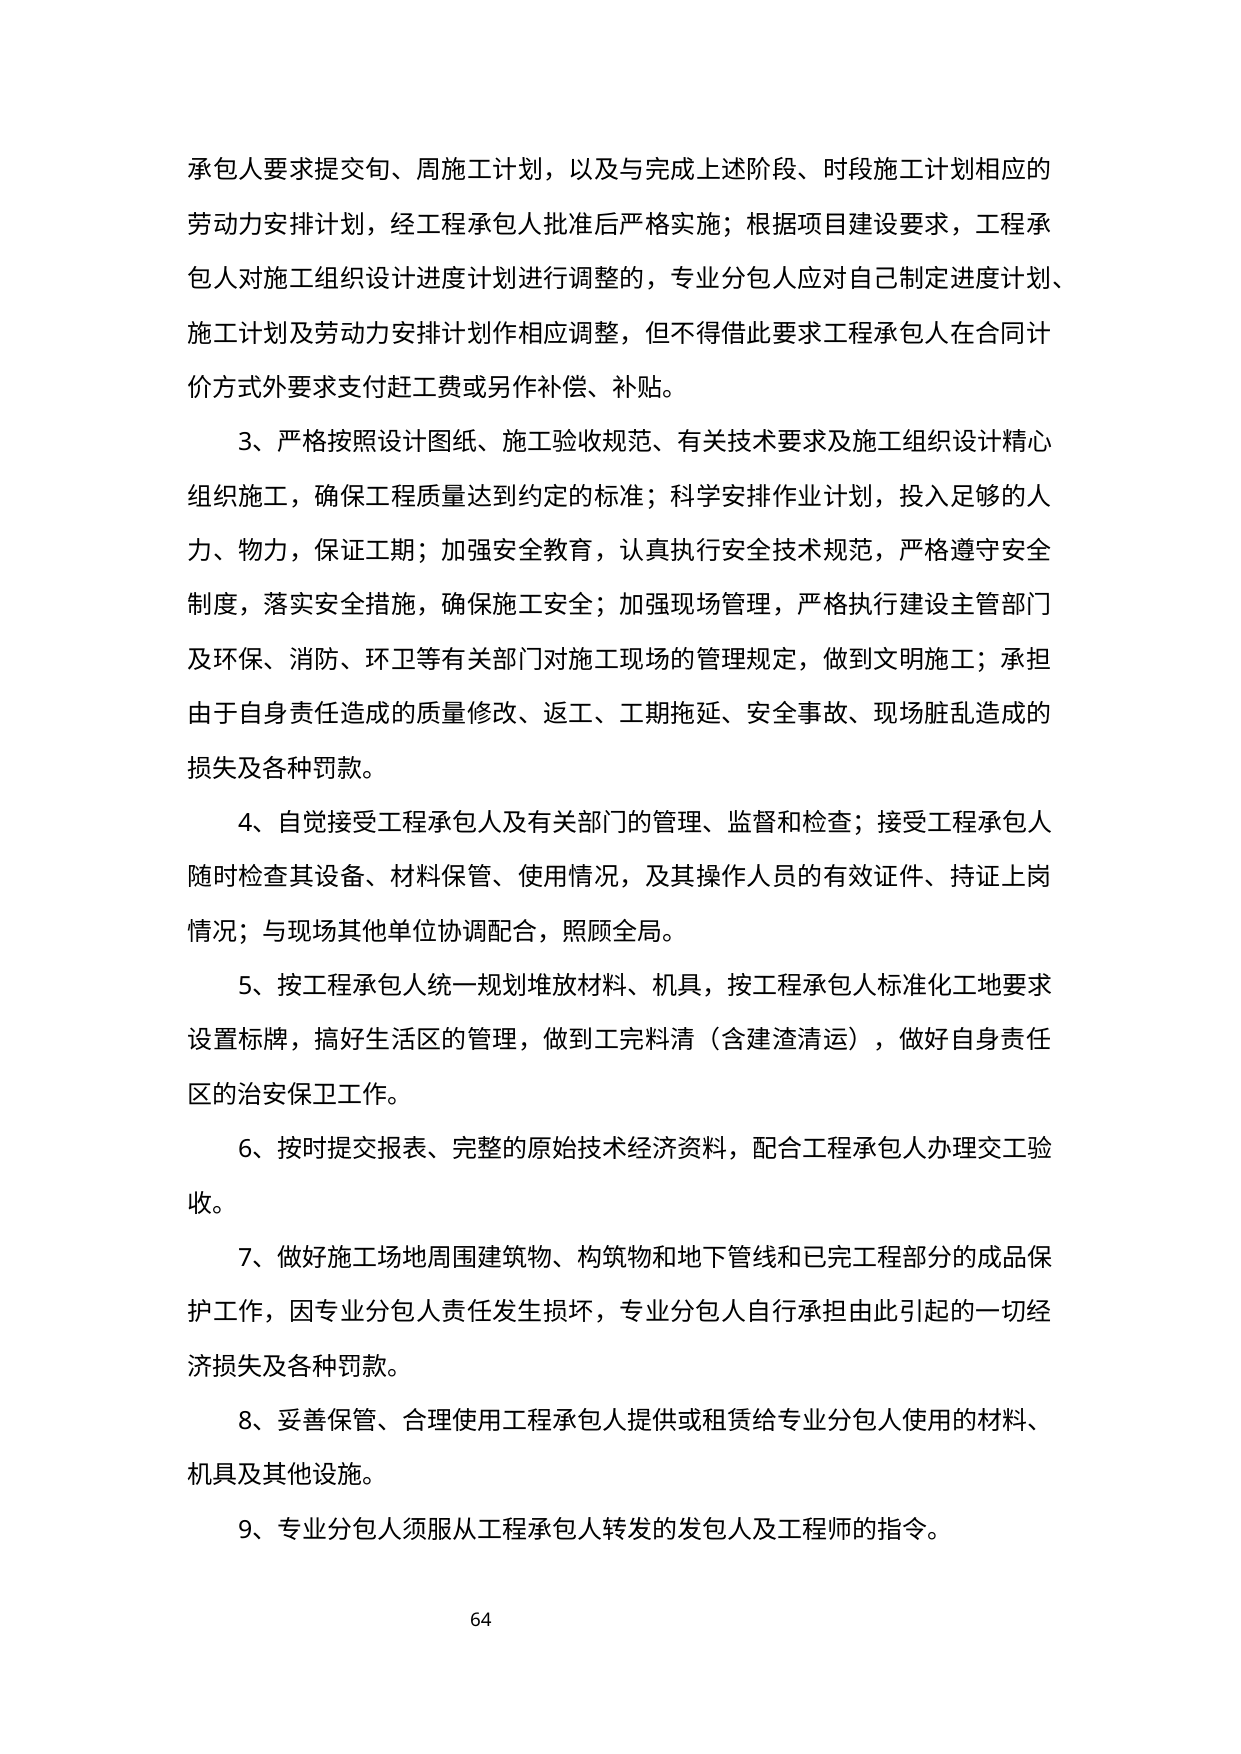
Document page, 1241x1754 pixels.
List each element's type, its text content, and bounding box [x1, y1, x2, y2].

text 3、严格按照设计图纸、施工验收规范、有关技术要求及施工组织设计精心组织施工，确保工程质量达到约定的标准；科学安排作业计划，投入足够的人力、物力，保证工期；加强安全教育，认真执行安全技术规范，严格遵守安全制度，落实安全措施，确保施工安全；加强现场管理，严格执行建设主管部门及环保、消防、环卫等有关部门对施工现场的管理规定，做到文明施工；承担由于自身责任造成的质量修改、返工、工期拖延、安全事故、现场脏乱造成的损失及各种罚款。 [187, 422, 1053, 784]
text 9、专业分包人须服从工程承包人转发的发包人及工程师的指令。 [187, 1509, 1053, 1546]
text 6、按时提交报表、完整的原始技术经济资料，配合工程承包人办理交工验收。 [187, 1129, 1053, 1219]
text 7、做好施工场地周围建筑物、构筑物和地下管线和已完工程部分的成品保护工作，因专业分包人责任发生损坏，专业分包人自行承担由此引起的一切经济损失及各种罚款。 [187, 1237, 1053, 1382]
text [187, 150, 1053, 404]
text 4、自觉接受工程承包人及有关部门的管理、监督和检查；接受工程承包人随时检查其设备、材料保管、使用情况，及其操作人员的有效证件、持证上岗情况；与现场其他单位协调配合，照顾全局。 [187, 802, 1053, 947]
text 8、妥善保管、合理使用工程承包人提供或租赁给专业分包人使用的材料、机具及其他设施。 [187, 1401, 1053, 1491]
text 5、按工程承包人统一规划堆放材料、机具，按工程承包人标准化工地要求设置标牌，搞好生活区的管理，做到工完料清（含建渣清运），做好自身责任区的治安保卫工作。 [187, 966, 1053, 1111]
